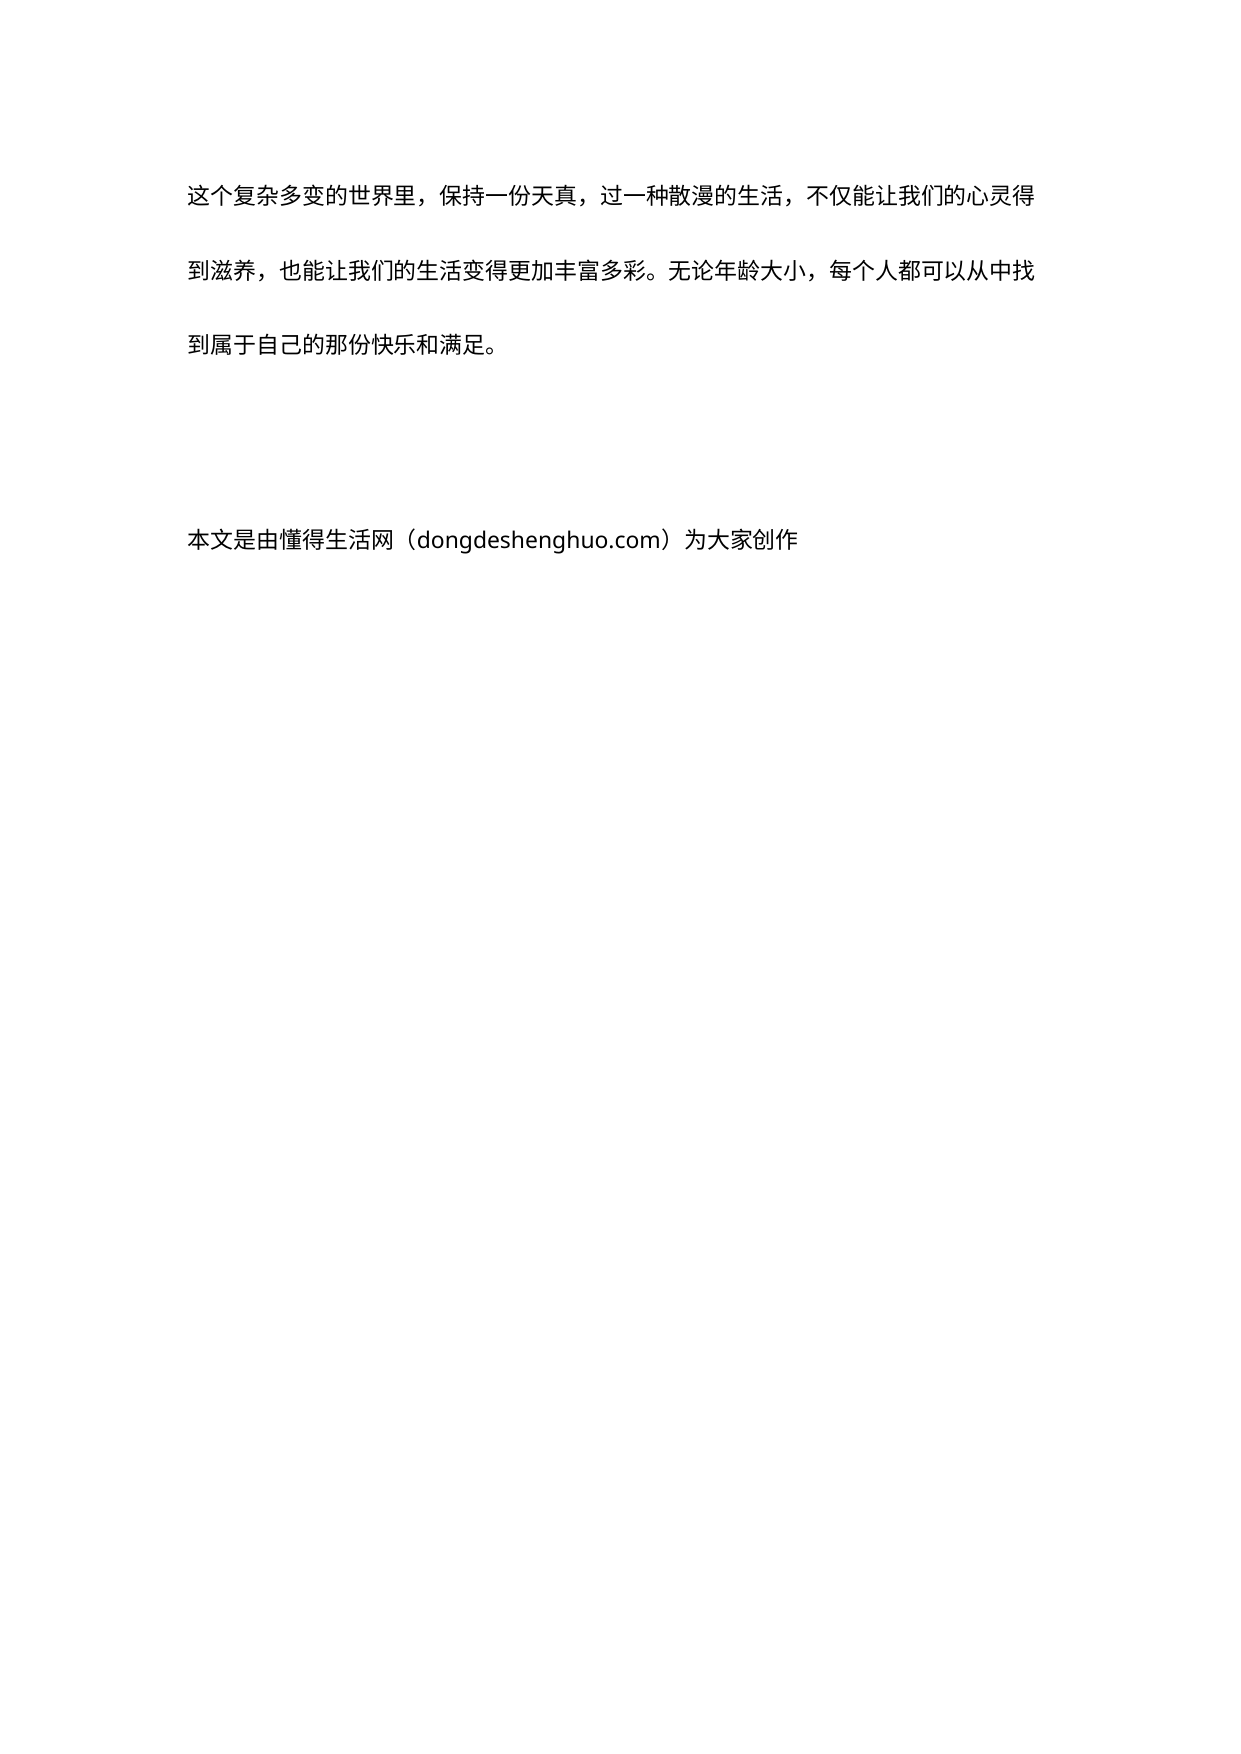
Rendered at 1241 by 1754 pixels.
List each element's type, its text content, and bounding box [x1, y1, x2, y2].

text 本文是由懂得生活网（dongdeshenghuo.com）为大家创作 [187, 506, 1053, 571]
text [187, 162, 1053, 376]
